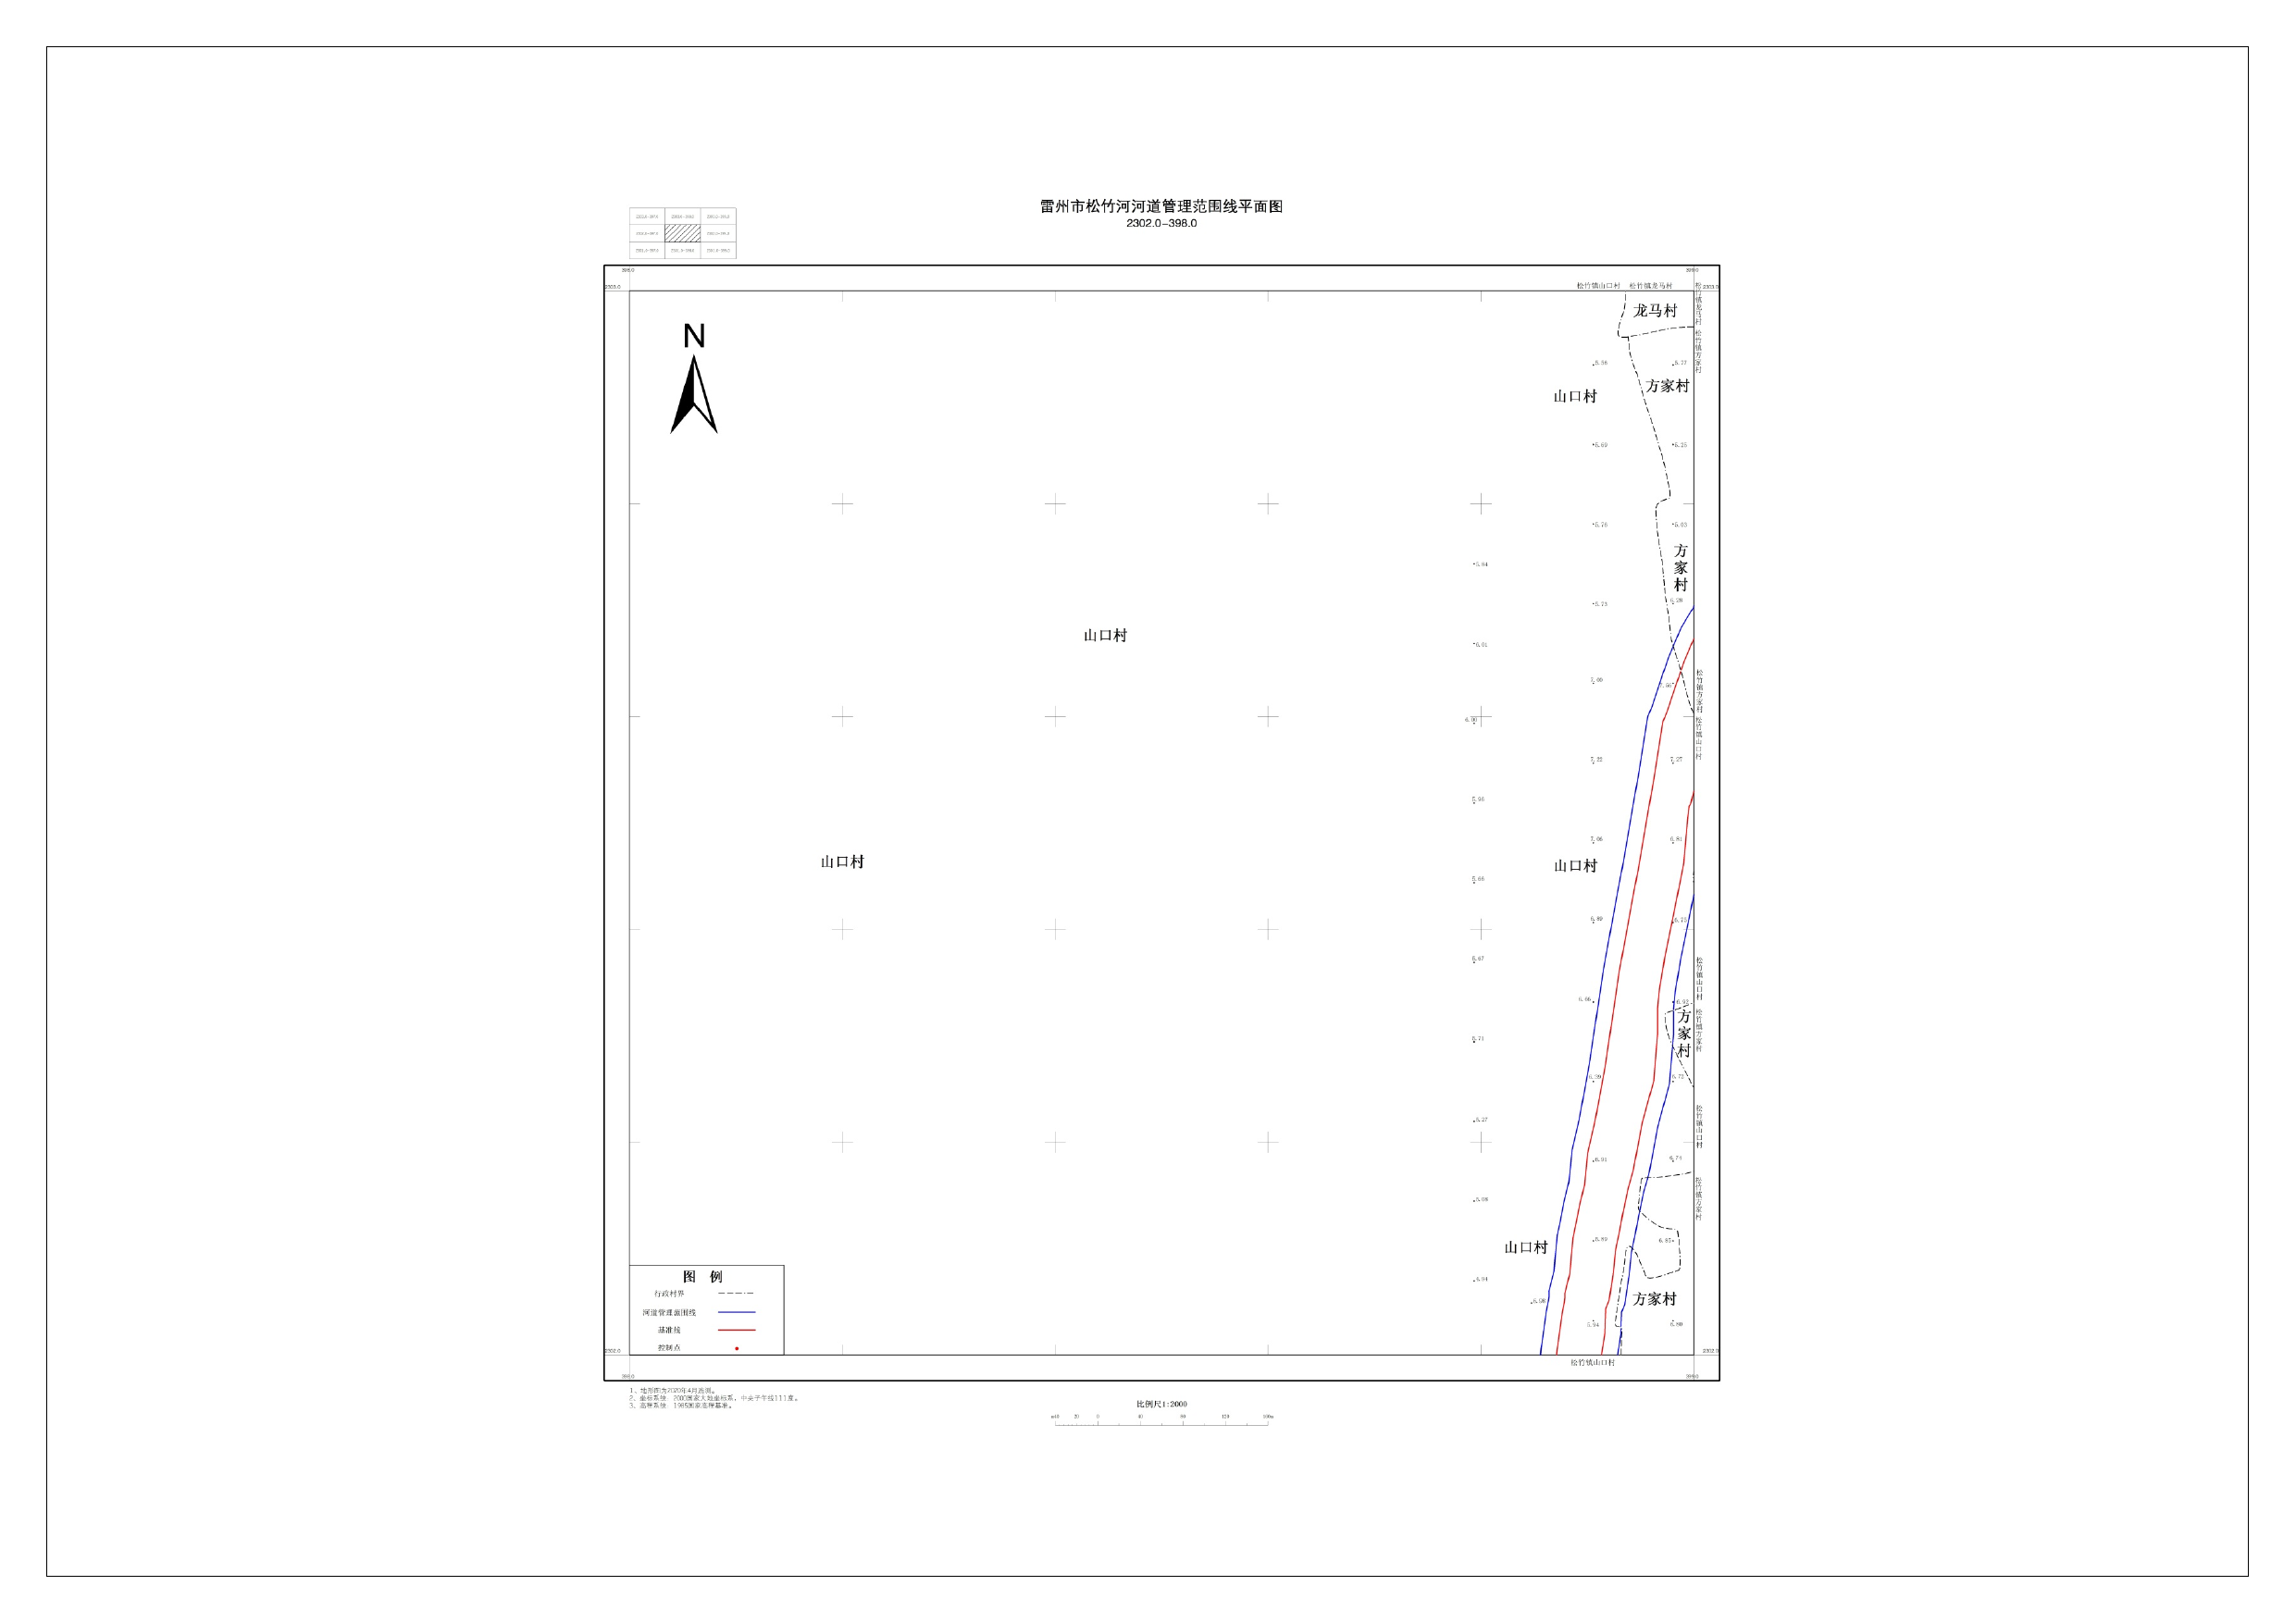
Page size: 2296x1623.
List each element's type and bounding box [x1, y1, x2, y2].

picture [509, 173, 1786, 1450]
